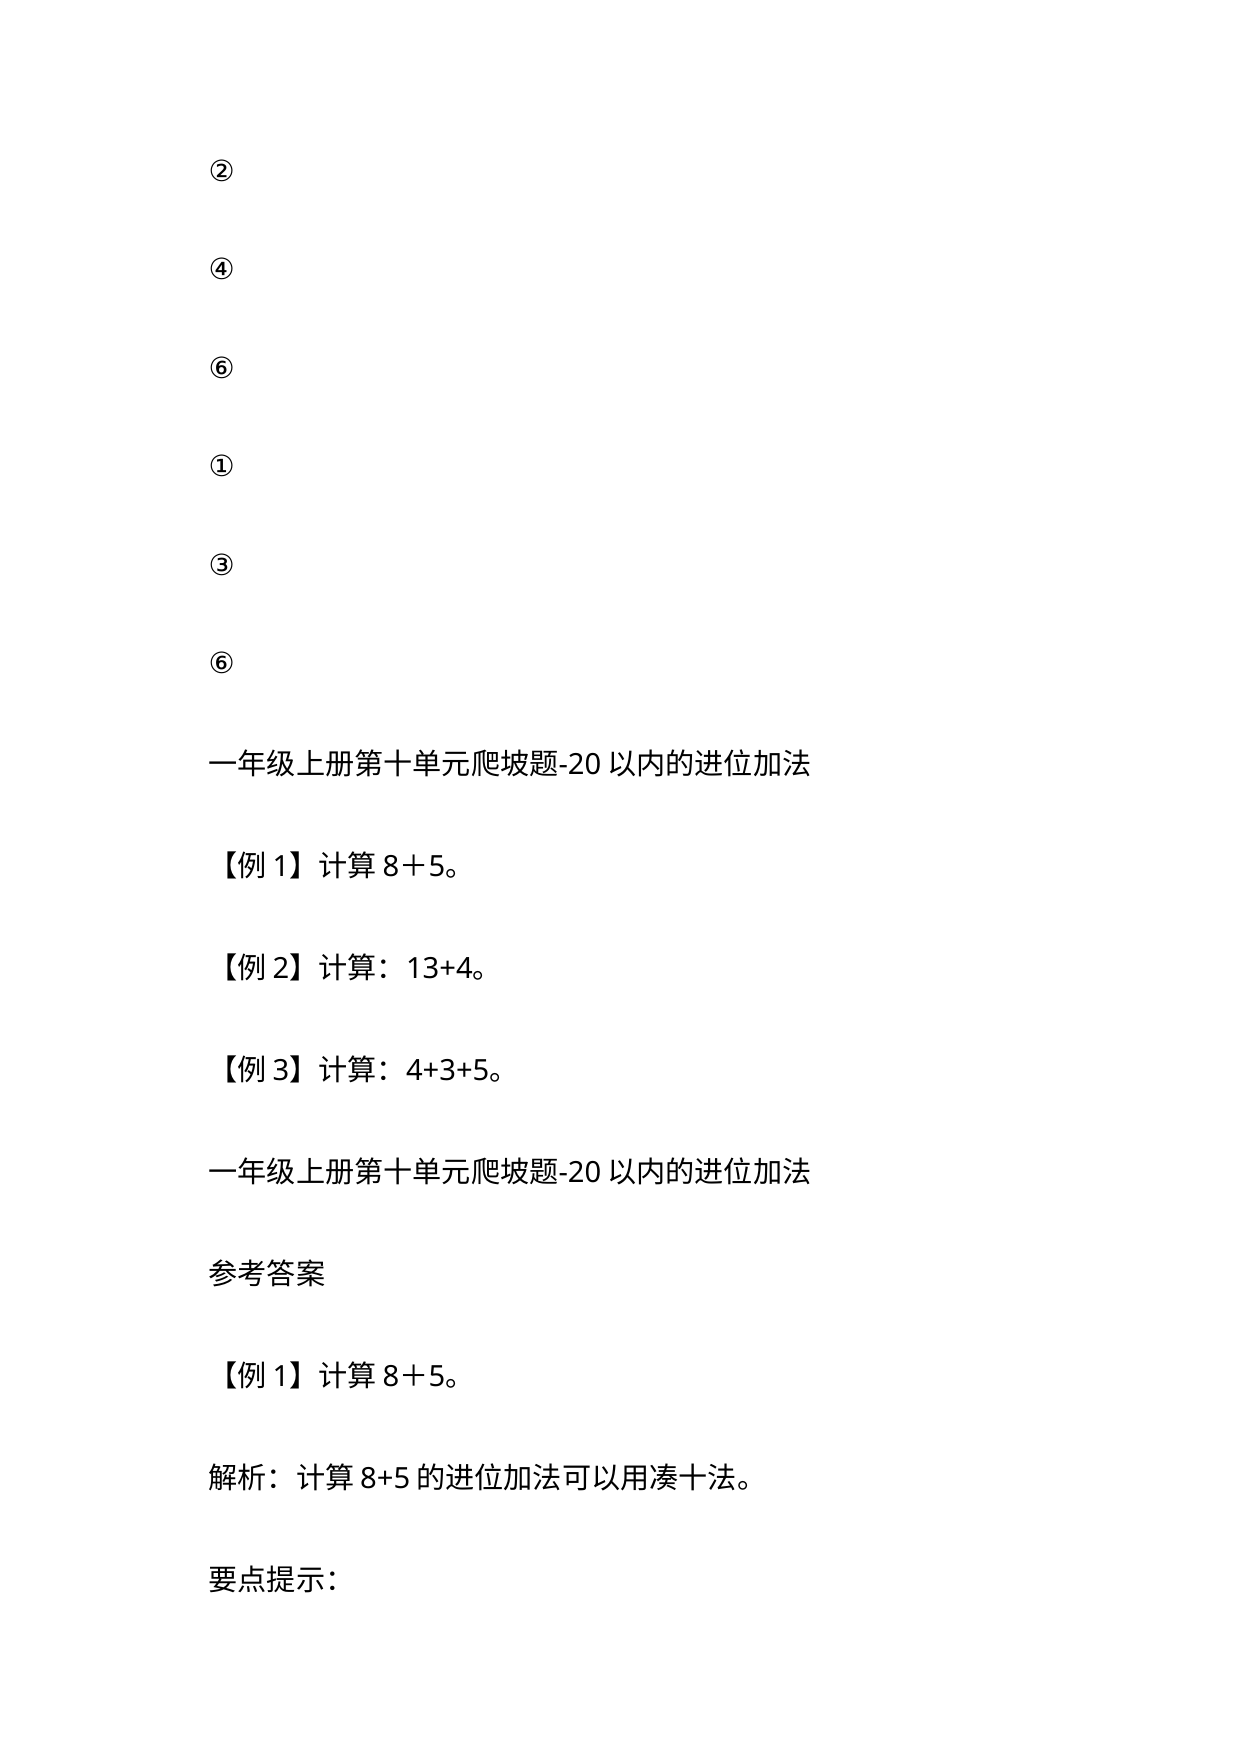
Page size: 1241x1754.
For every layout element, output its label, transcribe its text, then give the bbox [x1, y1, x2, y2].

text ③ [150, 544, 1090, 583]
text 【例1】计算8＋5。 [150, 843, 1090, 885]
text 解析：计算8+5的进位加法可以用凑十法。 [150, 1454, 1090, 1497]
text 要点提示： [150, 1556, 1090, 1598]
text ② [150, 150, 1090, 190]
text ⑥ [150, 642, 1090, 682]
text 【例3】计算：4+3+5。 [150, 1047, 1090, 1089]
text 【例2】计算：13+4。 [150, 944, 1090, 987]
text 一年级上册第十单元爬坡题-20以内的进位加法 [150, 1148, 1090, 1191]
text ④ [150, 248, 1090, 288]
text 一年级上册第十单元爬坡题-20以内的进位加法 [150, 741, 1090, 783]
text 参考答案 [150, 1251, 1090, 1293]
text ① [150, 445, 1090, 485]
text ⑥ [150, 347, 1090, 387]
text 【例1】计算8＋5。 [150, 1352, 1090, 1395]
